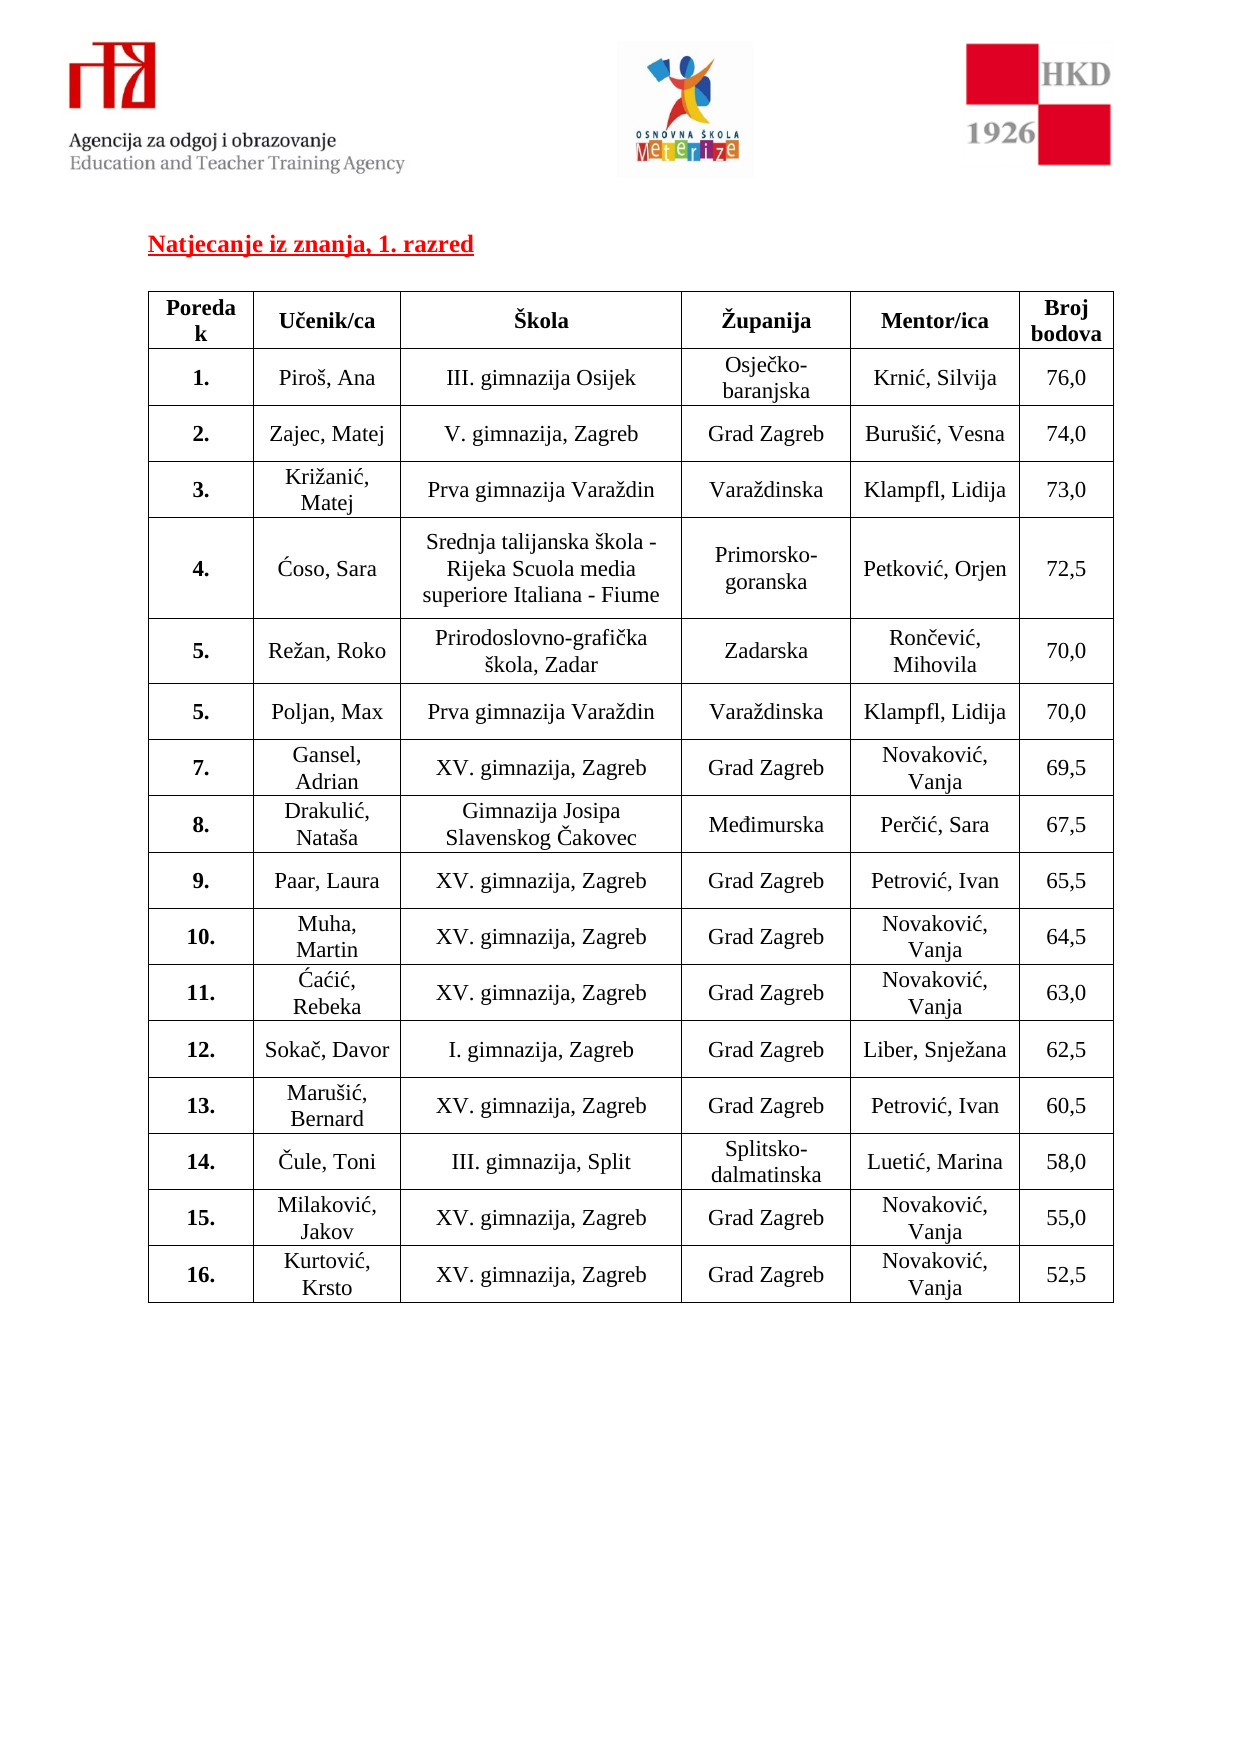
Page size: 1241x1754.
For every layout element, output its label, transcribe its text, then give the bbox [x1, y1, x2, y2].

table_cell Klampfl, Lidija [851, 684, 1019, 739]
table_cell Grad Zagreb [682, 1190, 850, 1245]
table_cell Novaković, Vanja [851, 965, 1019, 1020]
table_cell Grad Zagreb [682, 1246, 850, 1302]
table_cell Prva gimnazija Varaždin [401, 462, 681, 517]
table_cell Osječko-baranjska [682, 349, 850, 404]
table_cell Marušić, Bernard [254, 1078, 400, 1133]
table_cell Krnić, Silvija [851, 349, 1019, 404]
table_cell XV. gimnazija, Zagreb [401, 1078, 681, 1133]
table_cell 76,0 [1020, 349, 1113, 404]
table_cell Paar, Laura [254, 853, 400, 908]
table_cell 8. [149, 796, 253, 852]
table_cell 7. [149, 740, 253, 795]
table_cell Novaković, Vanja [851, 1246, 1019, 1302]
table_cell Prva gimnazija Varaždin [401, 684, 681, 739]
table_cell Piroš, Ana [254, 349, 400, 404]
table_cell 3. [149, 462, 253, 517]
table_cell Grad Zagreb [682, 1078, 850, 1133]
table_cell Novaković, Vanja [851, 740, 1019, 795]
table_cell Ćaćić, Rebeka [254, 965, 400, 1020]
table_cell Grad Zagreb [682, 740, 850, 795]
table_cell 74,0 [1020, 406, 1113, 461]
table_cell 5. [149, 619, 253, 683]
table_cell Petrović, Ivan [851, 1078, 1019, 1133]
table_cell Međimurska [682, 796, 850, 852]
table_cell Splitsko-dalmatinska [682, 1134, 850, 1189]
table_cell 58,0 [1020, 1134, 1113, 1189]
table_cell 64,5 [1020, 909, 1113, 964]
table_cell Petrović, Ivan [851, 853, 1019, 908]
table_header Učenik/ca [254, 292, 400, 348]
table_cell Gimnazija Josipa Slavenskog Čakovec [401, 796, 681, 852]
table_cell V. gimnazija, Zagreb [401, 406, 681, 461]
table_cell 9. [149, 853, 253, 908]
table_cell III. gimnazija Osijek [401, 349, 681, 404]
table_cell Varaždinska [682, 462, 850, 517]
table_cell Muha, Martin [254, 909, 400, 964]
table_cell 60,5 [1020, 1078, 1113, 1133]
table_cell III. gimnazija, Split [401, 1134, 681, 1189]
table_cell Zajec, Matej [254, 406, 400, 461]
table_cell Petković, Orjen [851, 518, 1019, 618]
table_cell Poljan, Max [254, 684, 400, 739]
table_cell 72,5 [1020, 518, 1113, 618]
table_cell Milaković, Jakov [254, 1190, 400, 1245]
text Natjecanje iz znanja, 1. razred [148, 229, 1093, 258]
table_cell 4. [149, 518, 253, 618]
table_cell 1. [149, 349, 253, 404]
table_cell Liber, Snježana [851, 1021, 1019, 1077]
table_header Županija [682, 292, 850, 348]
table_cell 13. [149, 1078, 253, 1133]
table_header Poredak [149, 292, 253, 348]
picture [617, 41, 754, 178]
table_cell Klampfl, Lidija [851, 462, 1019, 517]
table_cell 52,5 [1020, 1246, 1113, 1302]
table_header Škola [401, 292, 681, 348]
table_cell Luetić, Marina [851, 1134, 1019, 1189]
table_header Broj bodova [1020, 292, 1113, 348]
table_cell XV. gimnazija, Zagreb [401, 909, 681, 964]
table_cell Varaždinska [682, 684, 850, 739]
table_cell 67,5 [1020, 796, 1113, 852]
table_cell 16. [149, 1246, 253, 1302]
table_cell Čule, Toni [254, 1134, 400, 1189]
table_cell 70,0 [1020, 684, 1113, 739]
picture [963, 41, 1114, 168]
table_cell I. gimnazija, Zagreb [401, 1021, 681, 1077]
table_cell Primorsko-goranska [682, 518, 850, 618]
table_cell Grad Zagreb [682, 1021, 850, 1077]
table_cell 15. [149, 1190, 253, 1245]
table_cell Kurtović, Krsto [254, 1246, 400, 1302]
table_cell Burušić, Vesna [851, 406, 1019, 461]
table_cell XV. gimnazija, Zagreb [401, 965, 681, 1020]
table_cell Gansel, Adrian [254, 740, 400, 795]
table_cell Rončević, Mihovila [851, 619, 1019, 683]
table_cell 70,0 [1020, 619, 1113, 683]
table_cell Zadarska [682, 619, 850, 683]
table_cell XV. gimnazija, Zagreb [401, 1246, 681, 1302]
table_cell Srednja talijanska škola - Rijeka Scuola media superiore Italiana - Fiume [401, 518, 681, 618]
table_cell Perčić, Sara [851, 796, 1019, 852]
table_cell Drakulić, Nataša [254, 796, 400, 852]
table_cell XV. gimnazija, Zagreb [401, 853, 681, 908]
table_cell 69,5 [1020, 740, 1113, 795]
table_cell 65,5 [1020, 853, 1113, 908]
table_header Mentor/ica [851, 292, 1019, 348]
table_cell 11. [149, 965, 253, 1020]
table_cell Novaković, Vanja [851, 909, 1019, 964]
table_cell 10. [149, 909, 253, 964]
table_cell Grad Zagreb [682, 965, 850, 1020]
table_cell 63,0 [1020, 965, 1113, 1020]
table_cell 2. [149, 406, 253, 461]
table_cell Grad Zagreb [682, 909, 850, 964]
table_cell 12. [149, 1021, 253, 1077]
table_cell 62,5 [1020, 1021, 1113, 1077]
table_cell XV. gimnazija, Zagreb [401, 1190, 681, 1245]
table_cell Ćoso, Sara [254, 518, 400, 618]
table_cell XV. gimnazija, Zagreb [401, 740, 681, 795]
picture [51, 26, 422, 191]
table_cell Režan, Roko [254, 619, 400, 683]
table_cell 73,0 [1020, 462, 1113, 517]
table_cell Križanić, Matej [254, 462, 400, 517]
table_cell Prirodoslovno-grafička škola, Zadar [401, 619, 681, 683]
table_cell 55,0 [1020, 1190, 1113, 1245]
table_cell 14. [149, 1134, 253, 1189]
table_cell Grad Zagreb [682, 853, 850, 908]
table_cell Novaković, Vanja [851, 1190, 1019, 1245]
table_cell Sokač, Davor [254, 1021, 400, 1077]
table_cell 5. [149, 684, 253, 739]
table_cell Grad Zagreb [682, 406, 850, 461]
